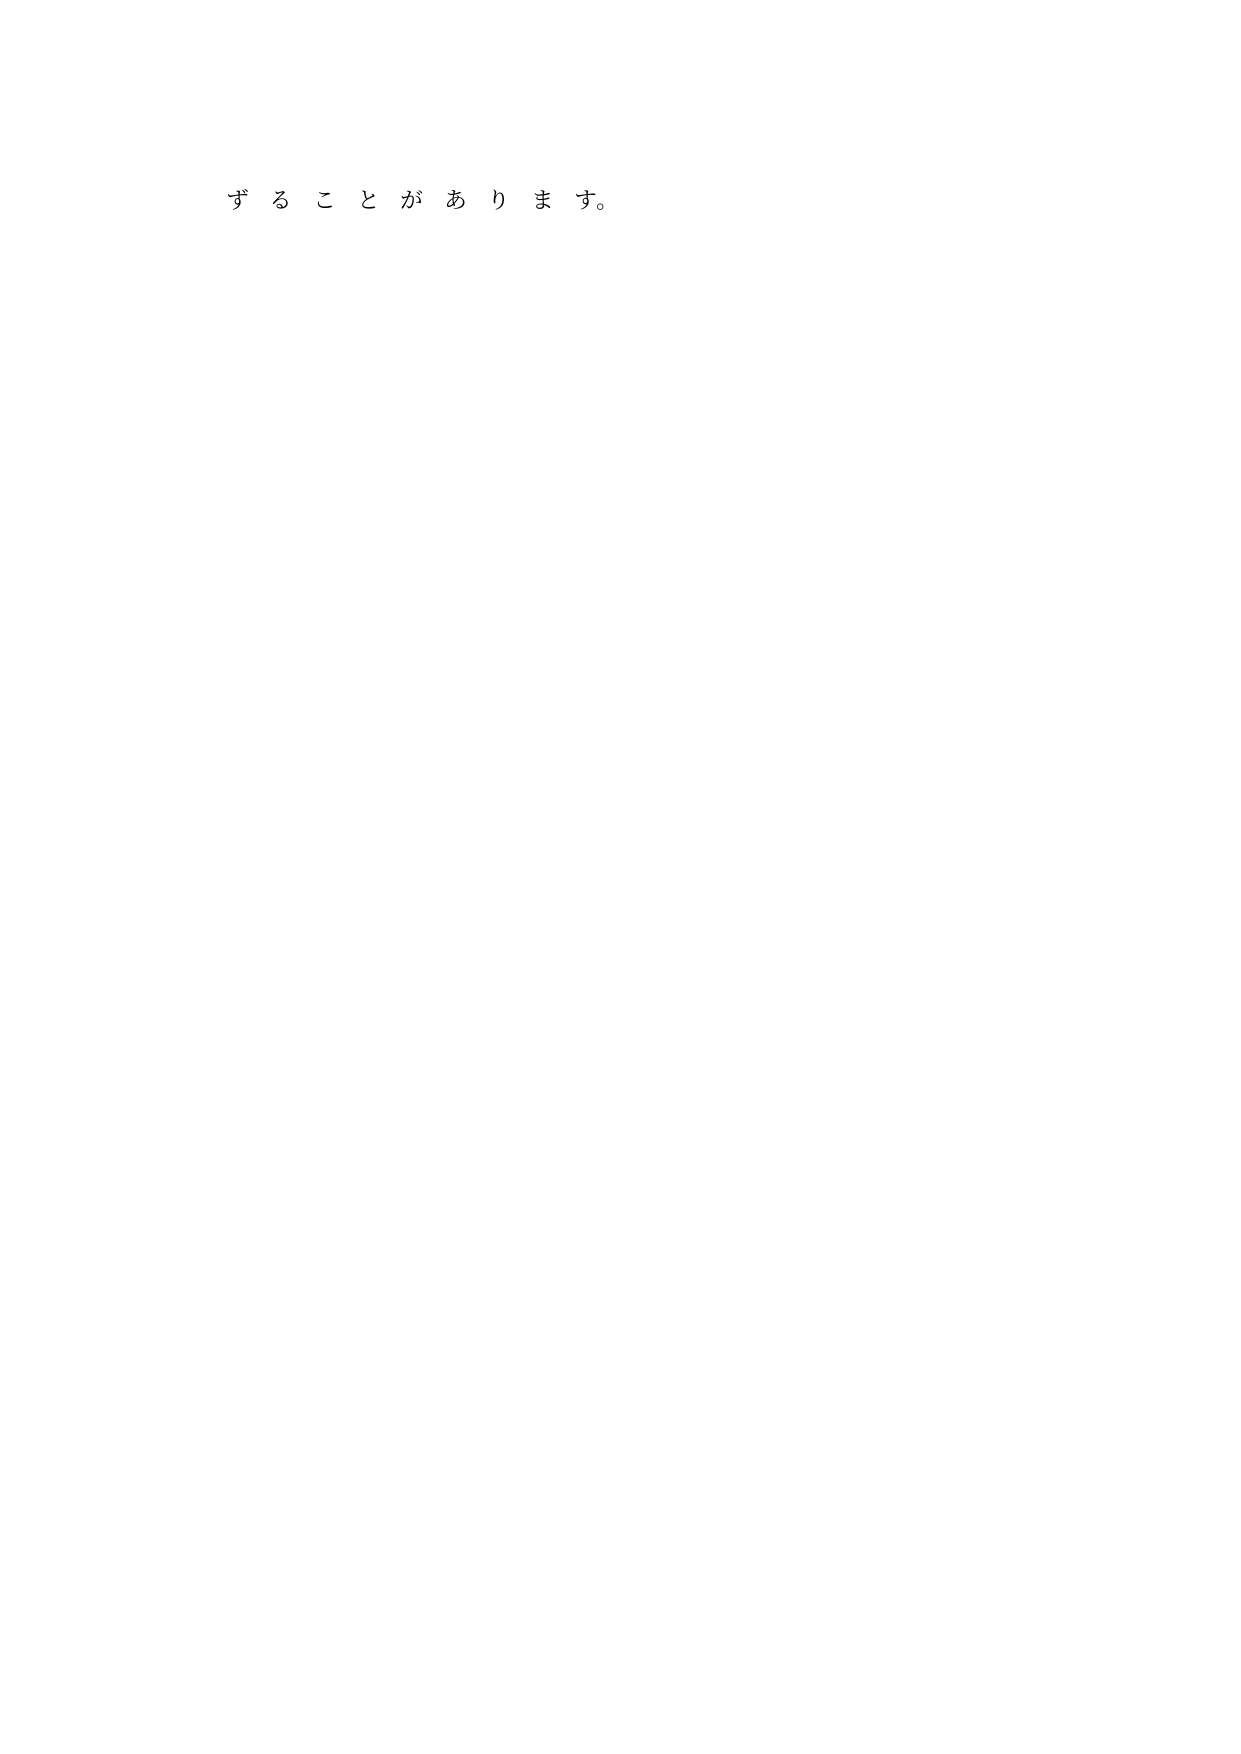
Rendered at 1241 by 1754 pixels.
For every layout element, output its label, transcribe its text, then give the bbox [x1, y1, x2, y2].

text ４ 申請書に記載された事業計画に従った事業が行われていない場合には、農地法第51条第１項の規定によりその許可を取り消し、条件を変更し、若しくは新たに条件を付し、又は工事その他の行為の停止を命じ、若しくは原状回復の措置等をとるべきことを命ずることがあります。 [183, 179, 1075, 219]
